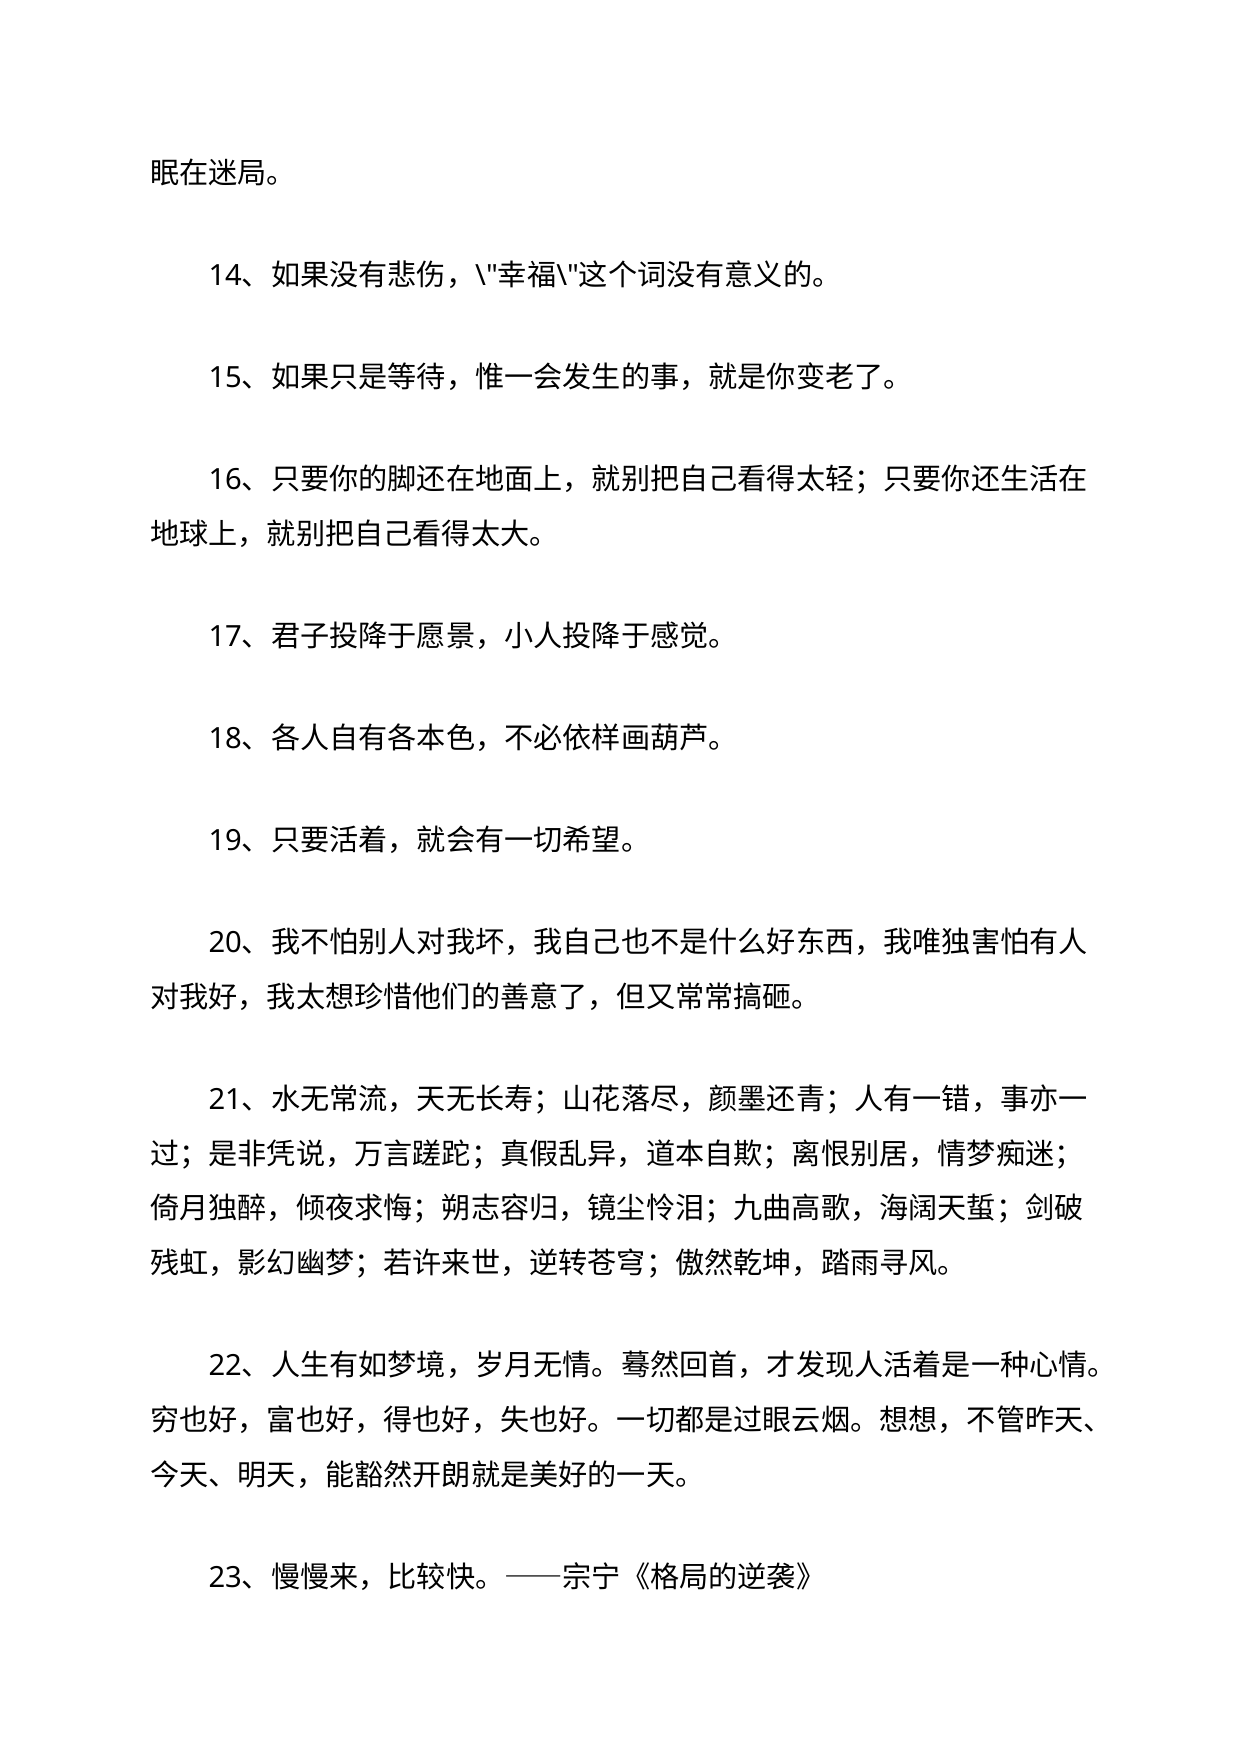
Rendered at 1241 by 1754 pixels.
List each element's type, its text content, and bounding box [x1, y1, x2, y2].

text 20、我不怕别人对我坏，我自己也不是什么好东西，我唯独害怕有人对我好，我太想珍惜他们的善意了，但又常常搞砸。 [150, 918, 1090, 1016]
text 16、只要你的脚还在地面上，就别把自己看得太轻；只要你还生活在地球上，就别把自己看得太大。 [150, 456, 1090, 553]
text 18、各人自有各本色，不必依样画葫芦。 [150, 714, 1090, 757]
text 19、只要活着，就会有一切希望。 [150, 816, 1090, 859]
text 21、水无常流，天无长寿；山花落尽，颜墨还青；人有一错，事亦一过；是非凭说，万言蹉跎；真假乱异，道本自欺；离恨别居，情梦痴迷；倚月独醉，倾夜求悔；朔志容归，镜尘怜泪；九曲高歌，海阔天蜇；剑破残虹，影幻幽梦；若许来世，逆转苍穹；傲然乾坤，踏雨寻风。 [150, 1075, 1090, 1282]
text 15、如果只是等待，惟一会发生的事，就是你变老了。 [150, 354, 1090, 396]
text 22、人生有如梦境，岁月无情。蓦然回首，才发现人活着是一种心情。穷也好，富也好，得也好，失也好。一切都是过眼云烟。想想，不管昨天、今天、明天，能豁然开朗就是美好的一天。 [150, 1342, 1090, 1494]
text 14、如果没有悲伤，\"幸福\"这个词没有意义的。 [150, 252, 1090, 294]
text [150, 150, 1090, 192]
text 23、慢慢来，比较快。——宗宁《格局的逆袭》 [150, 1553, 1090, 1596]
text 17、君子投降于愿景，小人投降于感觉。 [150, 612, 1090, 655]
